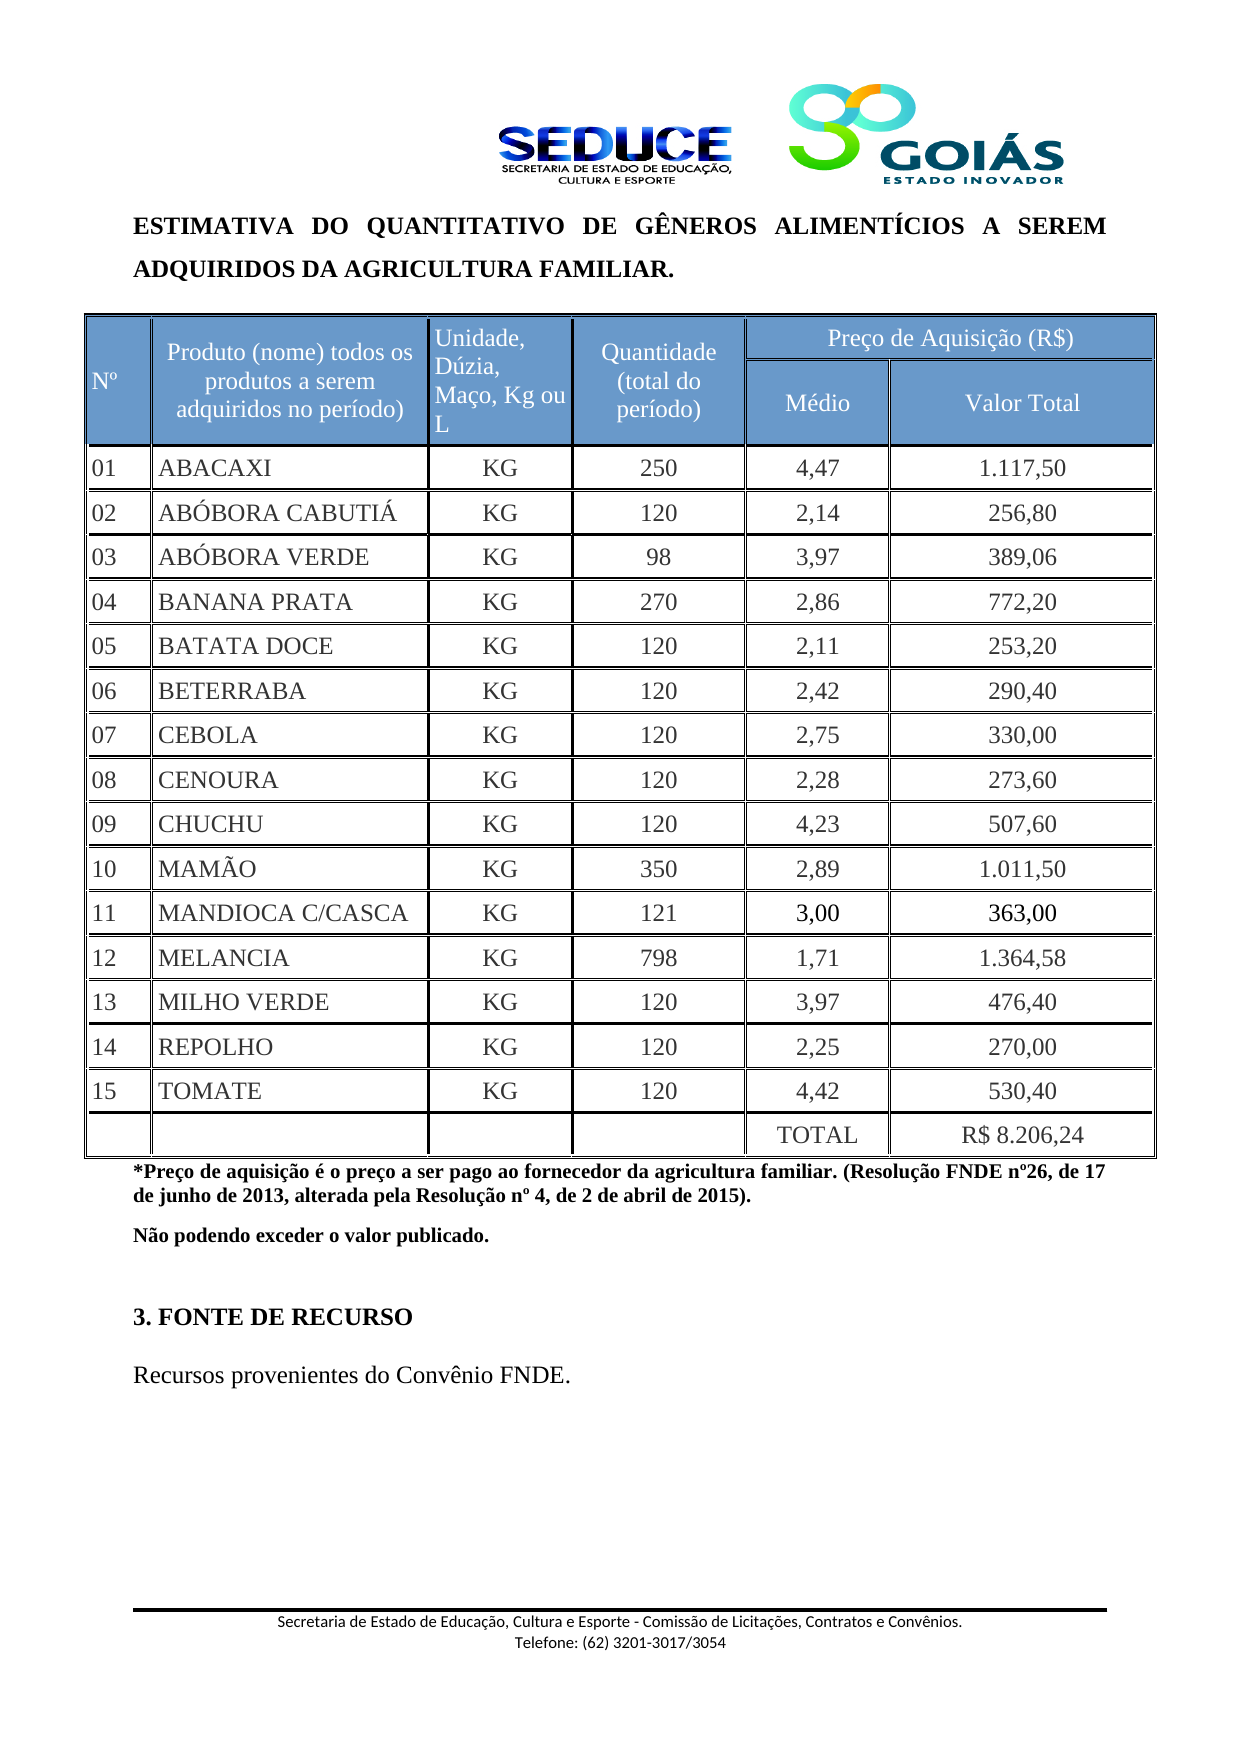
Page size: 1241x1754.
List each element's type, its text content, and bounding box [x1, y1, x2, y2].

table_cell REPOLHO [153, 1025, 427, 1067]
table_cell 1.364,58 [891, 933, 1154, 978]
table_cell 2,42 [747, 670, 888, 711]
table_cell KG [430, 803, 571, 844]
table_cell [87, 1111, 152, 1156]
table_cell 3,97 [747, 536, 888, 577]
table_cell 120 [574, 625, 744, 666]
text Não podendo exceder o valor publicado. [133, 1222, 1107, 1247]
table_cell KG [430, 981, 571, 1022]
table_cell KG [430, 536, 571, 577]
table_cell 250 [574, 447, 744, 488]
table_cell 04 [87, 577, 150, 622]
table_header Preço de Aquisição (R$) [746, 317, 1154, 358]
table_cell KG [430, 625, 571, 666]
table_cell [152, 1114, 428, 1156]
table_cell ABÓBORA VERDE [153, 536, 427, 577]
table_cell Valor Total [890, 358, 1155, 444]
table_cell 10 [87, 844, 150, 889]
text *Preço de aquisição é o preço a ser pago ao fornecedor da agricultura familiar. (Resolução FNDE nº26, de 17 de junho de 2013, alterada pela Resolução nº 4, de 2 de abril de 2015). [133, 1159, 1107, 1207]
table_cell 120 [574, 1025, 744, 1067]
table_header Quantidade (total do período) [572, 317, 746, 444]
table_cell 2,25 [747, 1025, 888, 1067]
table_cell ABACAXI [153, 447, 427, 488]
table_cell 4,23 [747, 803, 888, 844]
table_cell [572, 1114, 746, 1156]
table_cell BATATA DOCE [153, 625, 427, 666]
table_cell KG [430, 714, 571, 755]
text ESTIMATIVA DO QUANTITATIVO DE GÊNEROS ALIMENTÍCIOS A SEREM ADQUIRIDOS DA AGRICULTURA FAMILIAR. [133, 211, 1107, 283]
table_cell 121 [574, 892, 744, 933]
table_cell 3,97 [747, 981, 888, 1022]
table_cell 13 [85, 978, 152, 1022]
table_cell 4,47 [747, 447, 888, 488]
table_cell KG [430, 1025, 571, 1067]
picture [477, 73, 1108, 212]
table_cell 270,00 [891, 1022, 1154, 1067]
table_cell KG [430, 447, 571, 488]
table_cell 15 [85, 1067, 152, 1111]
table_cell Médio [747, 361, 888, 444]
table_cell 14 [87, 1022, 150, 1067]
table_cell 476,40 [890, 978, 1155, 1022]
table_cell TOMATE [153, 1070, 427, 1111]
table_cell 09 [85, 800, 152, 844]
table_cell CEBOLA [153, 714, 427, 755]
table_cell 120 [574, 1070, 744, 1111]
table_cell MANDIOCA C/CASCA [153, 892, 427, 933]
table_cell 08 [87, 755, 150, 800]
table_cell 330,00 [890, 711, 1155, 755]
table_cell KG [430, 892, 571, 933]
table_cell 07 [85, 711, 152, 755]
table_cell BETERRABA [153, 670, 427, 711]
table_cell 4,42 [747, 1070, 888, 1111]
table_header Produto (nome) todos os produtos a serem adquiridos no período) [152, 315, 428, 444]
table_cell 256,80 [891, 488, 1154, 533]
table_cell 530,40 [890, 1067, 1155, 1111]
table_cell CENOURA [153, 759, 427, 800]
table_cell MILHO VERDE [153, 981, 427, 1022]
table_cell 120 [574, 670, 744, 711]
table_cell 389,06 [891, 533, 1155, 577]
table_cell BANANA PRATA [153, 581, 427, 622]
table_cell KG [430, 1070, 571, 1111]
table_cell [428, 1114, 572, 1156]
table_cell 01 [87, 444, 150, 488]
table_cell 05 [85, 622, 152, 666]
table_cell 2,14 [747, 492, 888, 533]
table_header Unidade, Dúzia, Maço, Kg ou L [428, 315, 572, 444]
table_cell MAMÃO [153, 848, 427, 889]
table_cell 273,60 [891, 755, 1154, 800]
table_cell 12 [87, 933, 150, 978]
table_cell 120 [574, 981, 744, 1022]
table_header Nº [87, 317, 152, 444]
table_cell 03 [85, 533, 150, 577]
table_cell 2,11 [747, 625, 888, 666]
table_cell 11 [85, 889, 152, 933]
text Recursos provenientes do Convênio FNDE. [133, 1361, 1107, 1389]
table_cell MELANCIA [153, 937, 427, 978]
table_cell ABÓBORA CABUTIÁ [153, 492, 427, 533]
table_cell 363,00 [890, 889, 1155, 933]
table_cell KG [430, 759, 571, 800]
table_cell 98 [574, 536, 744, 577]
table_cell KG [430, 848, 571, 889]
table_cell 1,71 [747, 937, 888, 978]
table_cell 2,89 [747, 848, 888, 889]
table_cell 507,60 [890, 800, 1155, 844]
table_cell 350 [574, 848, 744, 889]
table_cell 120 [574, 492, 744, 533]
table_cell 2,75 [747, 714, 888, 755]
table_cell 02 [87, 488, 150, 533]
table_cell KG [430, 670, 571, 711]
table_cell 798 [574, 937, 744, 978]
table_cell 772,20 [891, 577, 1154, 622]
text 3. FONTE DE RECURSO [133, 1302, 1107, 1331]
table_cell 2,86 [747, 581, 888, 622]
table_cell KG [430, 492, 571, 533]
table_cell KG [430, 581, 571, 622]
table_cell 120 [574, 759, 744, 800]
table_cell 253,20 [890, 622, 1155, 666]
table_cell R$ 8.206,24 [890, 1111, 1154, 1156]
table_cell 270 [574, 581, 744, 622]
table_cell KG [430, 937, 571, 978]
table_cell TOTAL [746, 1114, 889, 1156]
table_cell 290,40 [891, 666, 1154, 711]
table_cell 2,28 [747, 759, 888, 800]
table_cell 1.117,50 [891, 444, 1154, 488]
table_cell 1.011,50 [891, 844, 1154, 889]
table_cell 06 [87, 666, 150, 711]
table_cell 3,00 [747, 892, 888, 933]
table_cell CHUCHU [153, 803, 427, 844]
table_cell 120 [574, 714, 744, 755]
table_cell 120 [574, 803, 744, 844]
